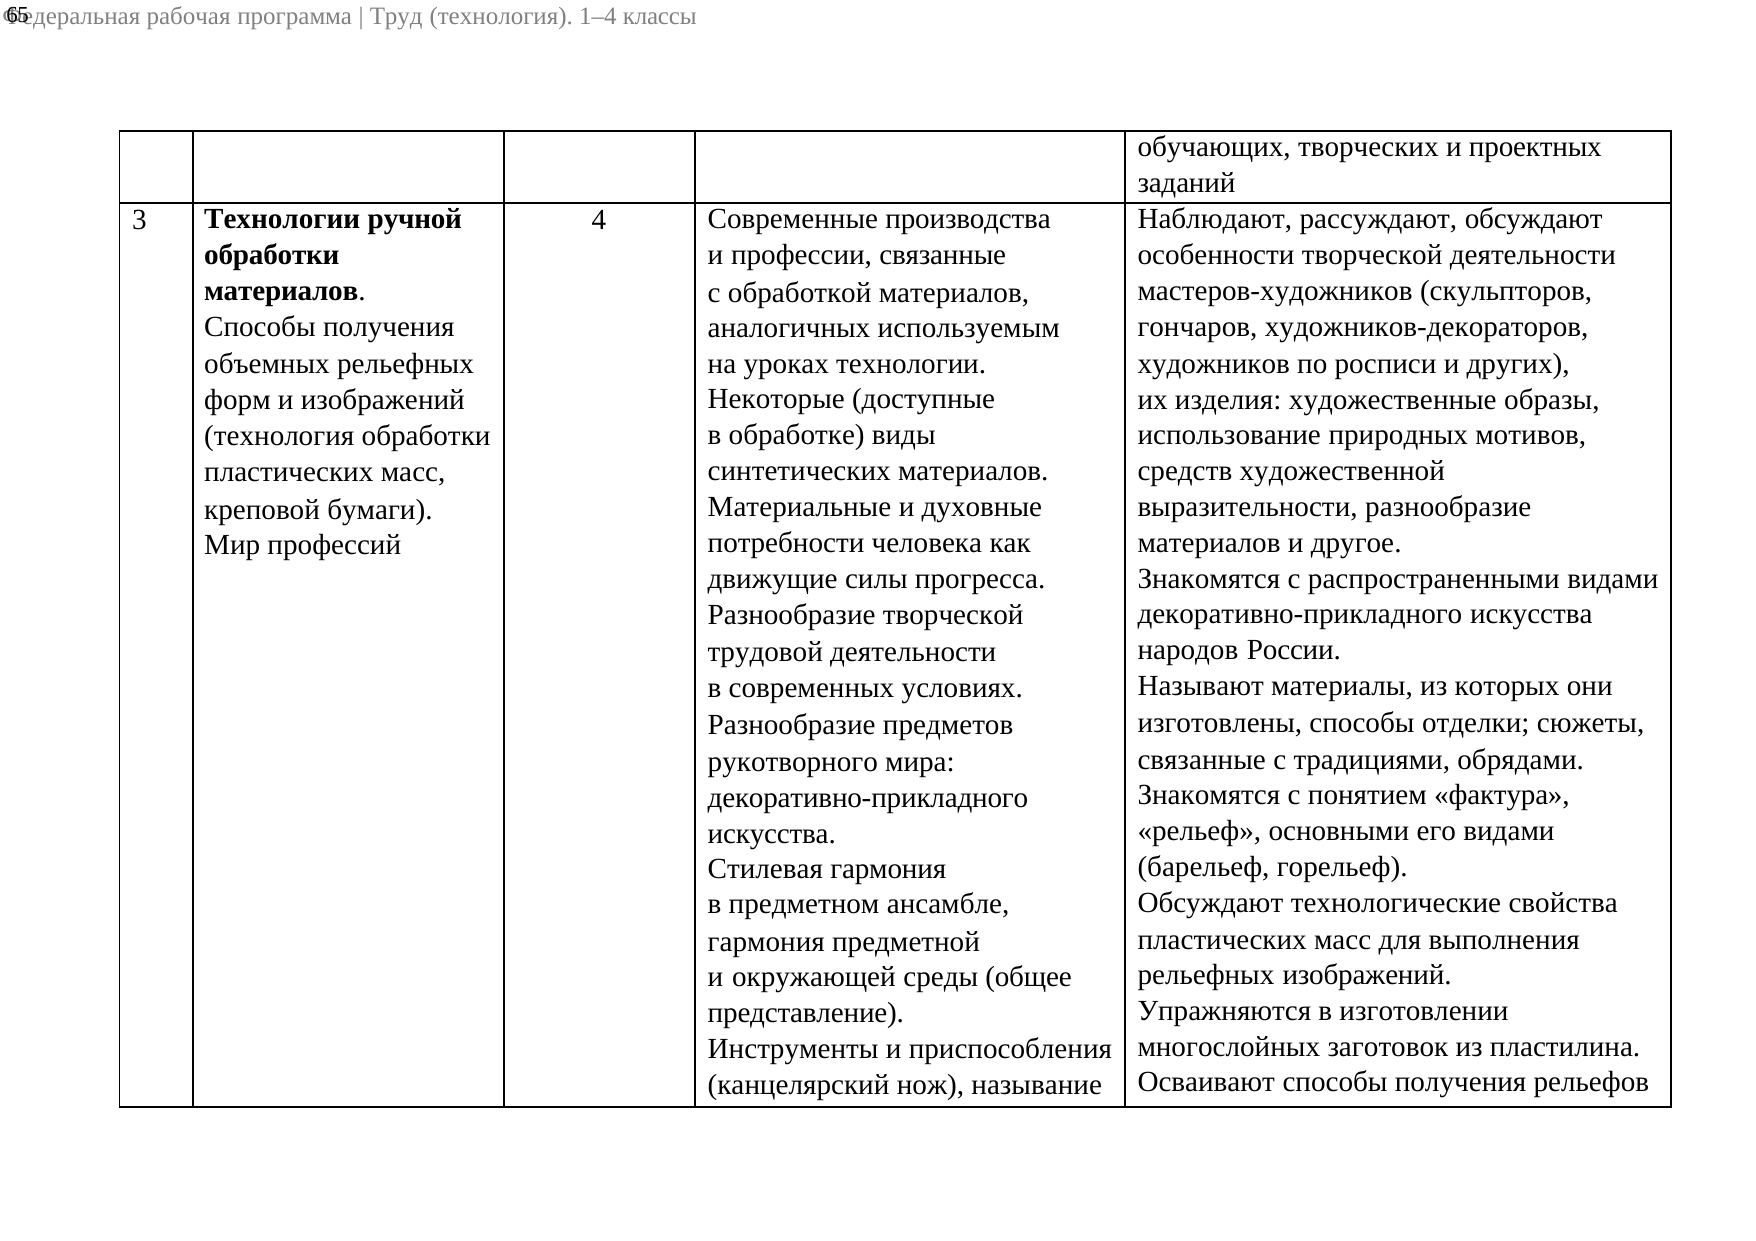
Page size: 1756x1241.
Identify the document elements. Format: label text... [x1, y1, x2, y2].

table_cell Современные производства и профессии, связанные с обработкой материалов, аналогичных используемым на уроках технологии. Некоторые (доступные в обработке) виды синтетических материалов. Материальные и духовные потребности человека как движущие силы прогресса. Разнообразие творческой трудовой деятельности в современных условиях. Разнообразие предметов рукотворного мира: декоративно-прикладного искусства. Стилевая гармония в предметном ансамбле, гармония предметной и окружающей среды (общее представление). Инструменты и приспособления (канцелярский нож), называние [696, 204, 1124, 1106]
table_cell 4 [505, 204, 694, 1106]
table_cell Наблюдают, рассуждают, обсуждают особенности творческой деятельности мастеров-художников (скульпторов, гончаров, художников-декораторов, художников по росписи и других), их изделия: художественные образы, использование природных мотивов, средств художественной выразительности, разнообразие материалов и другое. Знакомятся с распространенными видами декоративно-прикладного искусства народов России. Называют материалы, из которых они изготовлены, способы отделки; сюжеты, связанные с традициями, обрядами. Знакомятся с понятием «фактура», «рельеф», основными его видами (барельеф, горельеф). Обсуждают технологические свойства пластических масс для выполнения рельефных изображений. Упражняются в изготовлении многослойных заготовок из пластилина. Осваивают способы получения рельефов [1126, 204, 1670, 1106]
table_header [194, 132, 503, 202]
table_header [505, 132, 694, 202]
table_cell Технологии ручной обработки материалов. Способы получения объемных рельефных форм и изображений (технология обработки пластических масс, креповой бумаги). Мир профессий [194, 204, 503, 1106]
table_header [696, 132, 1124, 202]
table_cell 3 [120, 204, 192, 1106]
table_header обучающих, творческих и проектных заданий [1126, 132, 1670, 202]
table_header [120, 132, 192, 202]
